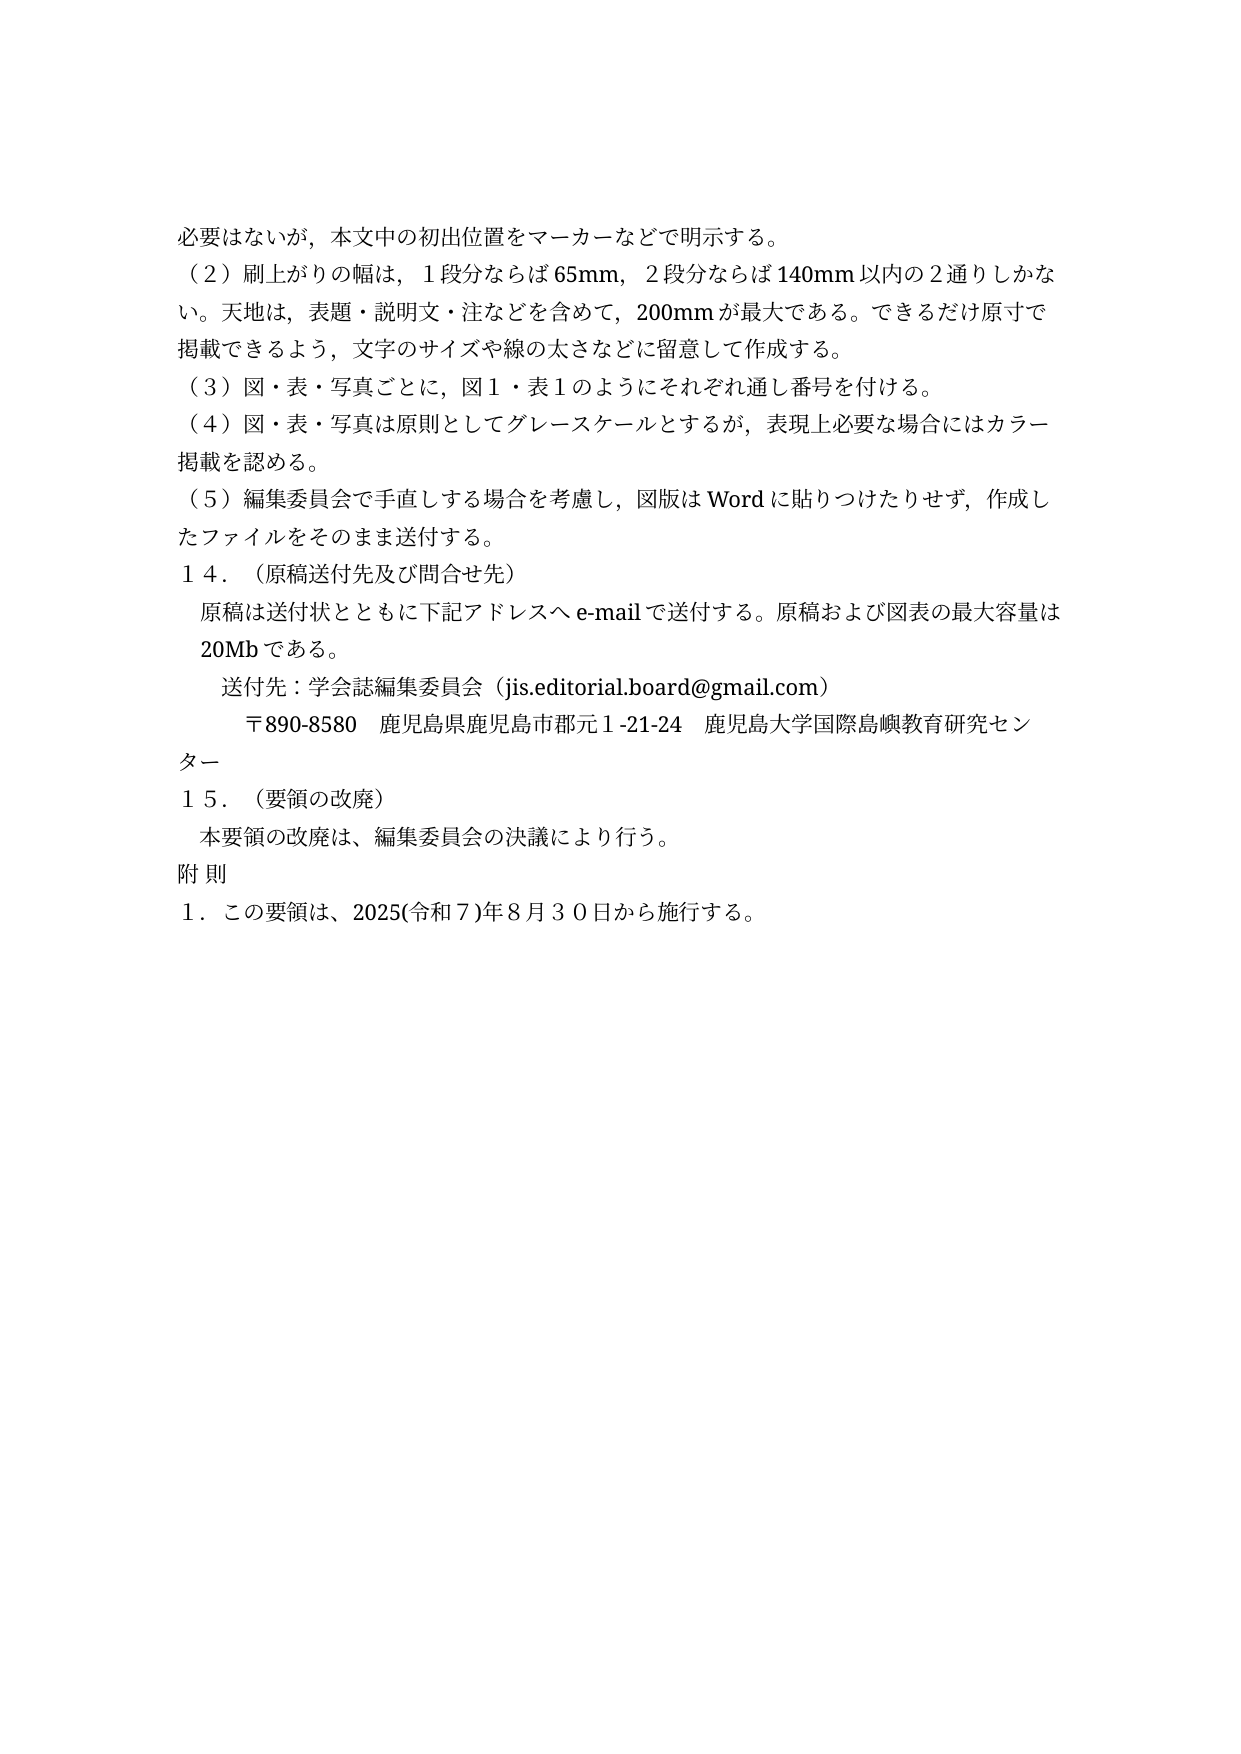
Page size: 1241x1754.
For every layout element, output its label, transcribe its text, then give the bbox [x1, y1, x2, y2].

text （２）刷上がりの幅は，１段分ならば65mm，２段分ならば140mm以内の２通りしかない。天地は，表題・説明文・注などを含めて，200mmが最大である。できるだけ原寸で掲載できるよう，文字のサイズや線の太さなどに留意して作成する。 [177, 254, 1063, 367]
text 本要領の改廃は、編集委員会の決議により行う。 [177, 817, 1063, 854]
text 〒890-8580 鹿児島県鹿児島市郡元１-21-24 鹿児島大学国際島嶼教育研究センター [177, 704, 1063, 779]
text （４）図・表・写真は原則としてグレースケールとするが，表現上必要な場合にはカラー掲載を認める。 [177, 404, 1063, 479]
text （３）図・表・写真ごとに，図１・表１のようにそれぞれ通し番号を付ける。 [177, 367, 1063, 404]
text １．この要領は、2025(令和７)年８月３０日から施行する。 [177, 892, 1063, 929]
text 原稿は送付状とともに下記アドレスへe-mailで送付する。原稿および図表の最大容量は20Mbである。 [200, 592, 1063, 667]
text １４．（原稿送付先及び問合せ先） [177, 554, 1063, 592]
text （５）編集委員会で手直しする場合を考慮し，図版はWordに貼りつけたりせず，作成したファイルをそのまま送付する。 [177, 479, 1063, 554]
text １５．（要領の改廃） [177, 779, 1063, 817]
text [177, 217, 1063, 254]
text 送付先：学会誌編集委員会（jis.editorial.board@gmail.com） [177, 667, 1063, 704]
text 附 則 [177, 854, 1063, 892]
